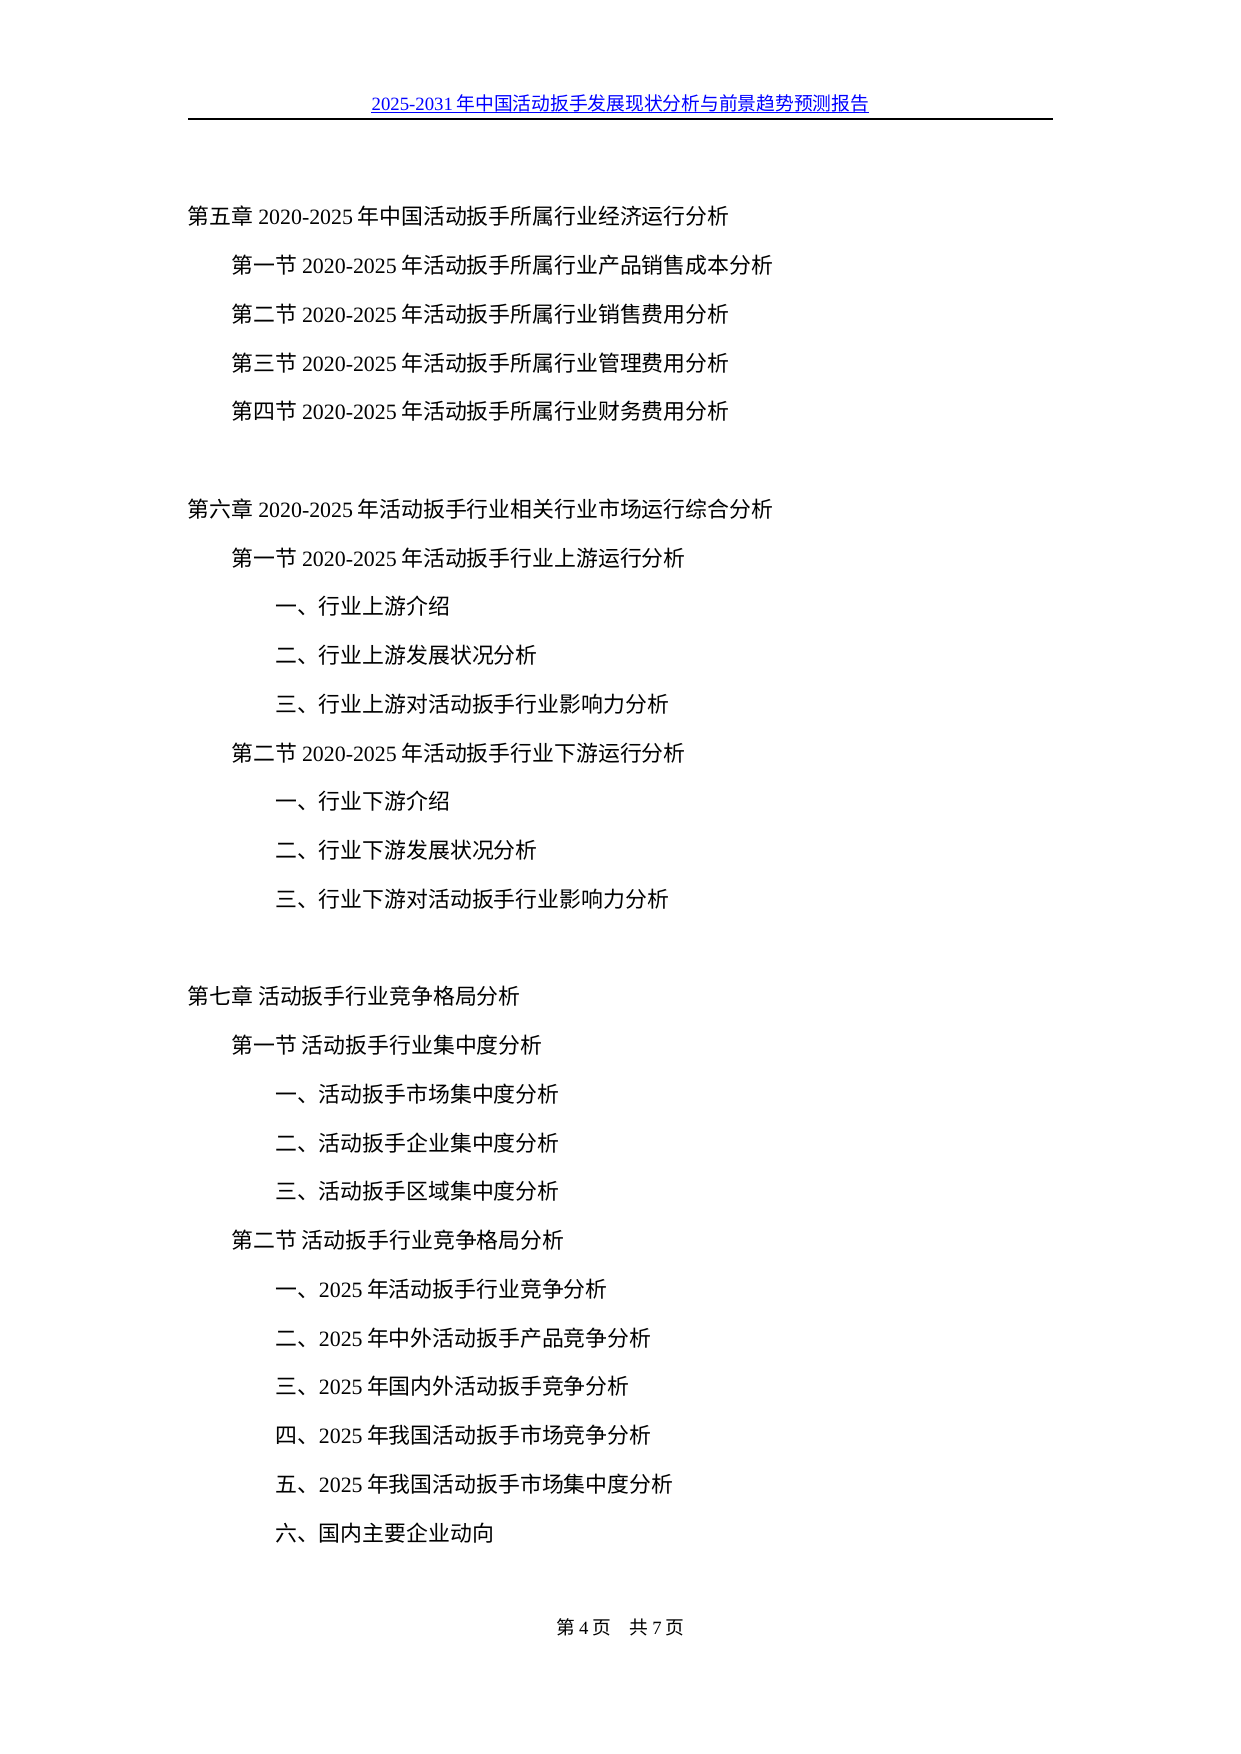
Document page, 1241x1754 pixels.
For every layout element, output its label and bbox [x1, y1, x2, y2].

text [187, 150, 1053, 1548]
